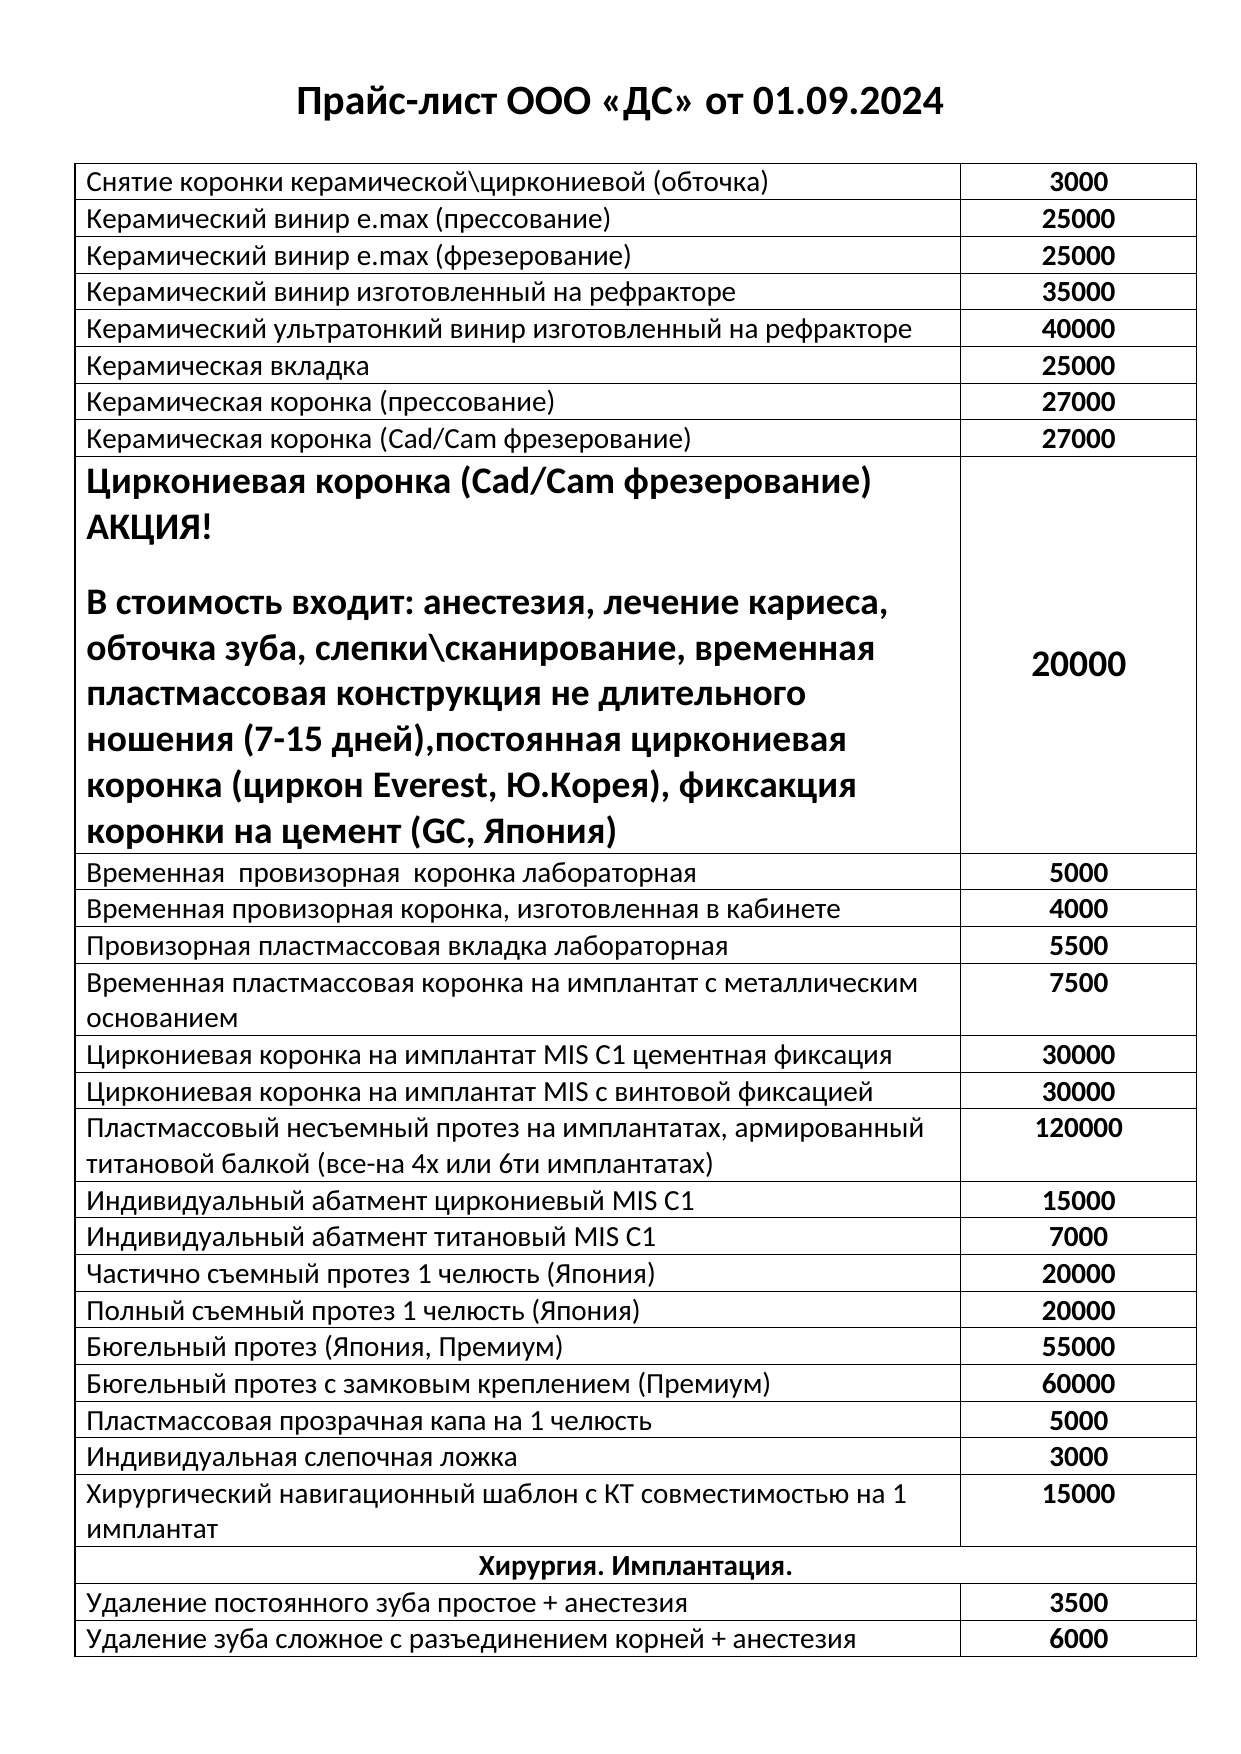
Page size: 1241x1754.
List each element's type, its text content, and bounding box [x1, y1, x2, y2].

table_cell Индивидуальная слепочная ложка [76, 1438, 960, 1474]
table_cell 27000 [961, 420, 1196, 456]
table_cell Полный съемный протез 1 челюсть (Япония) [76, 1292, 960, 1327]
table_cell Временная пластмассовая коронка на имплантат с металлическим основанием [76, 964, 960, 1035]
table_cell Снятие коронки керамической\циркониевой (обточка) [76, 164, 960, 199]
table_cell 5000 [961, 1402, 1196, 1437]
table_cell 27000 [961, 384, 1196, 419]
table_cell 5000 [961, 854, 1196, 889]
table_cell 40000 [961, 310, 1196, 346]
table_cell 25000 [961, 200, 1196, 236]
table_cell Керамический винир изготовленный на рефракторе [76, 274, 960, 309]
table_cell 6000 [961, 1621, 1196, 1656]
table_cell 20000 [961, 457, 1196, 853]
table_cell 20000 [961, 1255, 1196, 1291]
table_cell 30000 [961, 1036, 1196, 1072]
table_cell Циркониевая коронка на имплантат MIS с винтовой фиксацией [76, 1073, 960, 1108]
table_cell 7500 [961, 964, 1196, 1035]
table_cell Пластмассовый несъемный протез на имплантатах, армированный титановой балкой (все-на 4х или 6ти имплантатах) [76, 1109, 960, 1181]
table_cell Удаление постоянного зуба простое + анестезия [76, 1584, 960, 1619]
table_cell 30000 [961, 1073, 1196, 1108]
table_cell Бюгельный протез с замковым креплением (Премиум) [76, 1365, 960, 1401]
table_cell 55000 [961, 1328, 1196, 1364]
table_cell Керамическая коронка (прессование) [76, 384, 960, 419]
table_cell Временная провизорная коронка лабораторная [76, 854, 960, 889]
table_cell 25000 [961, 347, 1196, 382]
table_cell Керамический винир e.max (фрезерование) [76, 237, 960, 272]
table_cell 35000 [961, 274, 1196, 309]
table_cell 15000 [961, 1475, 1196, 1546]
table_cell Керамический винир e.max (прессование) [76, 200, 960, 236]
table_cell Удаление зуба сложное с разъединением корней + анестезия [76, 1621, 960, 1656]
table_cell Частично съемный протез 1 челюсть (Япония) [76, 1255, 960, 1291]
table_cell Бюгельный протез (Япония, Премиум) [76, 1328, 960, 1364]
table_cell Индивидуальный абатмент циркониевый MIS C1 [76, 1182, 960, 1217]
table_cell Циркониевая коронка (Cad/Cam фрезерование) АКЦИЯ! В стоимость входит: анестезия, лечение кариеса, обточка зуба, слепки\сканирование, временная пластмассовая конструкция не длительного ношения (7-15 дней),постоянная циркониевая коронка (циркон Everest, Ю.Корея), фиксакция коронки на цемент (GC, Япония) [76, 457, 960, 853]
table_cell 3000 [961, 1438, 1196, 1474]
table_cell 60000 [961, 1365, 1196, 1401]
table_cell Временная провизорная коронка, изготовленная в кабинете [76, 890, 960, 926]
table_cell 25000 [961, 237, 1196, 272]
table_cell 20000 [961, 1292, 1196, 1327]
table_cell Индивидуальный абатмент титановый MIS C1 [76, 1218, 960, 1254]
table_cell Циркониевая коронка на имплантат MIS С1 цементная фиксация [76, 1036, 960, 1072]
table_cell 5500 [961, 927, 1196, 963]
table_cell 3000 [961, 164, 1196, 199]
table_cell 15000 [961, 1182, 1196, 1217]
table_cell Керамический ультратонкий винир изготовленный на рефракторе [76, 310, 960, 346]
table_cell 7000 [961, 1218, 1196, 1254]
table_cell 120000 [961, 1109, 1196, 1181]
table_cell Керамическая коронка (Cad/Cam фрезерование) [76, 420, 960, 456]
table_cell 4000 [961, 890, 1196, 926]
table_cell Хирургический навигационный шаблон с КТ совместимостью на 1 имплантат [76, 1475, 960, 1546]
table_cell 3500 [961, 1584, 1196, 1619]
table_cell Провизорная пластмассовая вкладка лабораторная [76, 927, 960, 963]
table_cell Пластмассовая прозрачная капа на 1 челюсть [76, 1402, 960, 1437]
table_cell Хирургия. Имплантация. [76, 1547, 1196, 1583]
table_cell Керамическая вкладка [76, 347, 960, 382]
